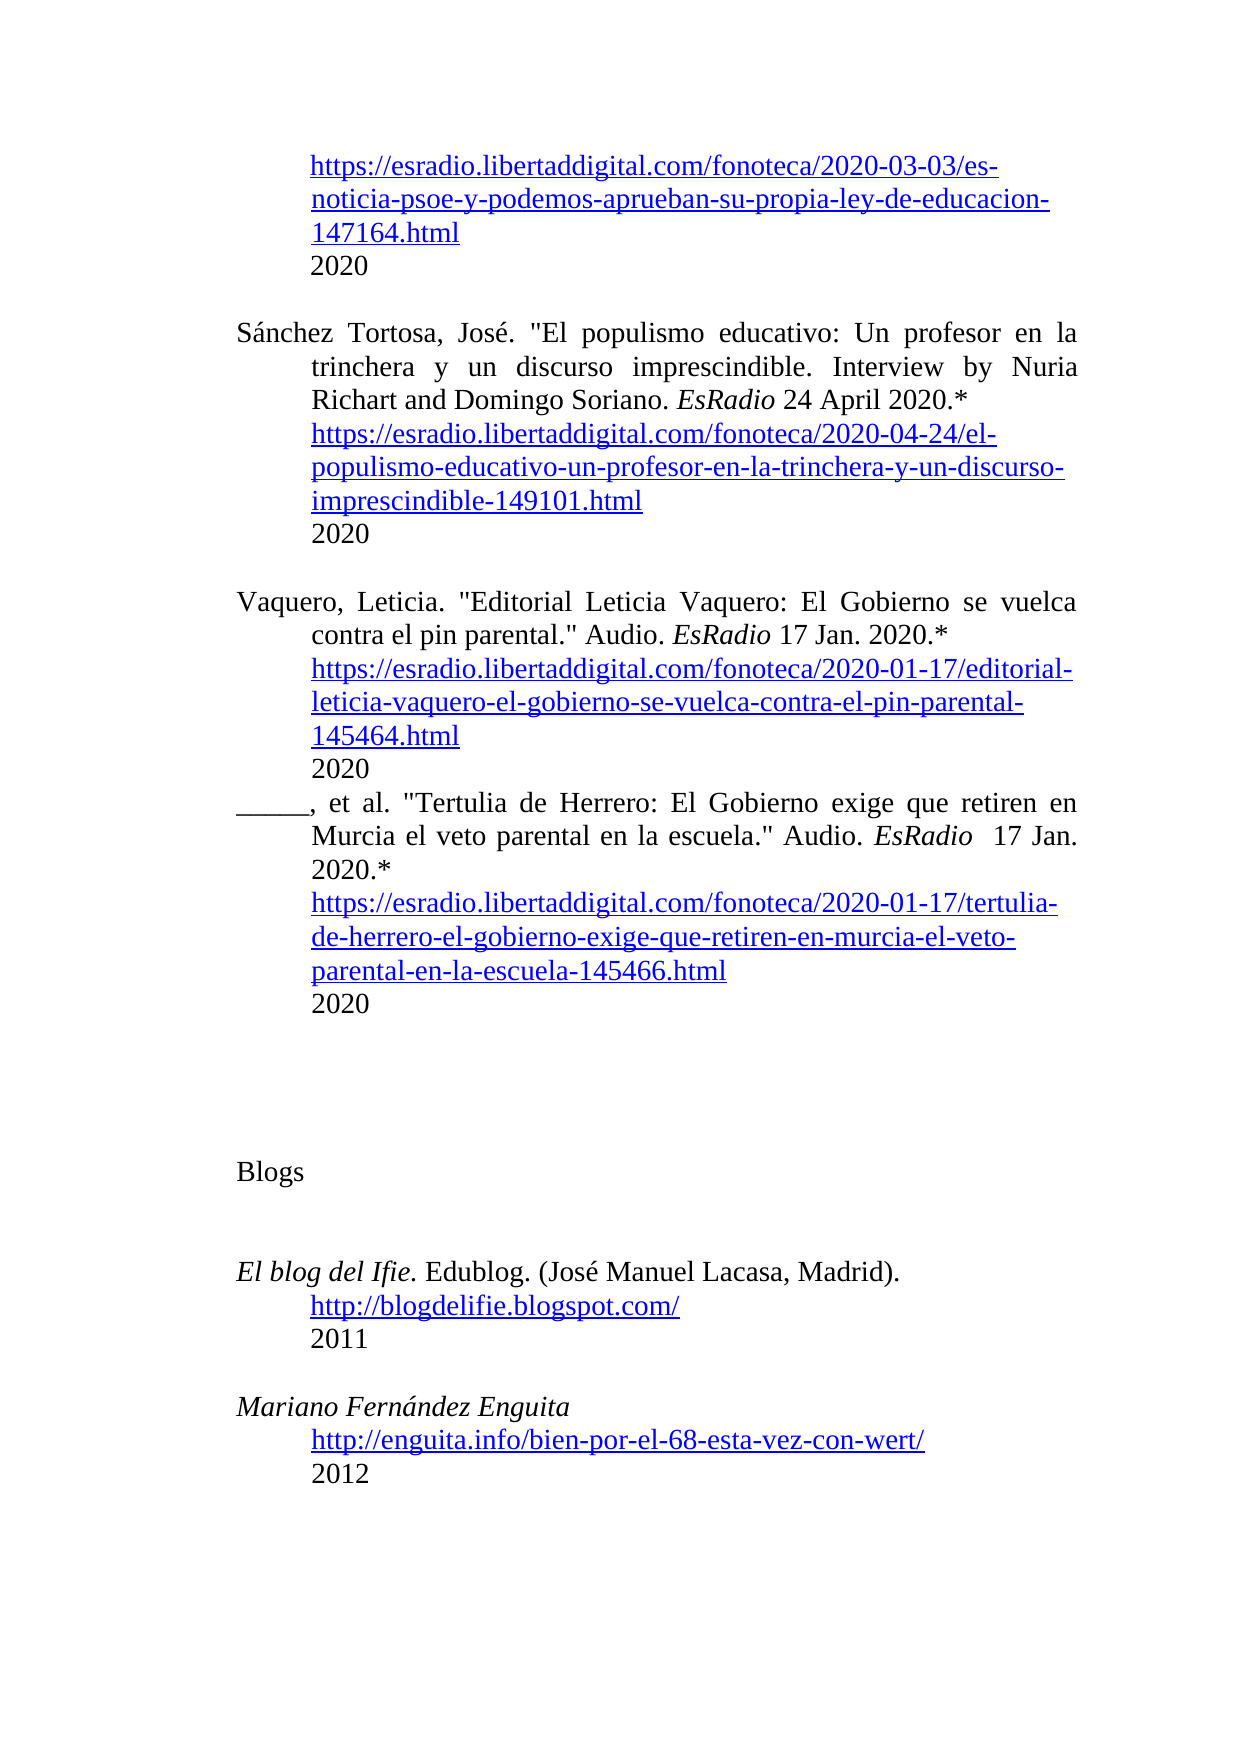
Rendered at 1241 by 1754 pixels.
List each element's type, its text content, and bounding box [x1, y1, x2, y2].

text Sánchez Tortosa, José. "El populismo educativo: Un profesor en la trinchera y un discurso imprescindible. Interview by Nuria Richart and Domingo Soriano. EsRadio 24 April 2020.* [236, 315, 1078, 416]
text https://esradio.libertaddigital.com/fonoteca/2020-01-17/tertulia-de-herrero-el-gobierno-exige-que-retiren-en-murcia-el-veto-parental-en-la-escuela-145466.html [236, 886, 1078, 986]
text https://esradio.libertaddigital.com/fonoteca/2020-03-03/es-noticia-psoe-y-podemos-aprueban-su-propia-ley-de-educacion-147164.html [236, 148, 1078, 248]
text _____, et al. "Tertulia de Herrero: El Gobierno exige que retiren en Murcia el veto parental en la escuela." Audio. EsRadio 17 Jan. 2020.* [236, 785, 1078, 886]
text 2020 [236, 248, 1078, 282]
text 2011 [236, 1322, 1078, 1355]
text 2020 [236, 517, 1078, 550]
text 2012 [236, 1456, 1078, 1489]
text 2020 [236, 751, 1078, 785]
text 2020 [236, 986, 1078, 1020]
text https://esradio.libertaddigital.com/fonoteca/2020-01-17/editorial-leticia-vaquero-el-gobierno-se-vuelca-contra-el-pin-parental-145464.html [236, 651, 1078, 751]
text https://esradio.libertaddigital.com/fonoteca/2020-04-24/el-populismo-educativo-un-profesor-en-la-trinchera-y-un-discurso-imprescindible-149101.html [236, 416, 1078, 517]
text http://enguita.info/bien-por-el-68-esta-vez-con-wert/ [236, 1422, 1078, 1456]
text http://blogdelifie.blogspot.com/ [236, 1288, 1078, 1322]
text Mariano Fernández Enguita [236, 1389, 1078, 1422]
text Blogs [236, 1154, 1078, 1187]
text El blog del Ifie. Edublog. (José Manuel Lacasa, Madrid). [236, 1254, 1078, 1288]
text Vaquero, Leticia. "Editorial Leticia Vaquero: El Gobierno se vuelca contra el pin parental." Audio. EsRadio 17 Jan. 2020.* [236, 584, 1078, 651]
